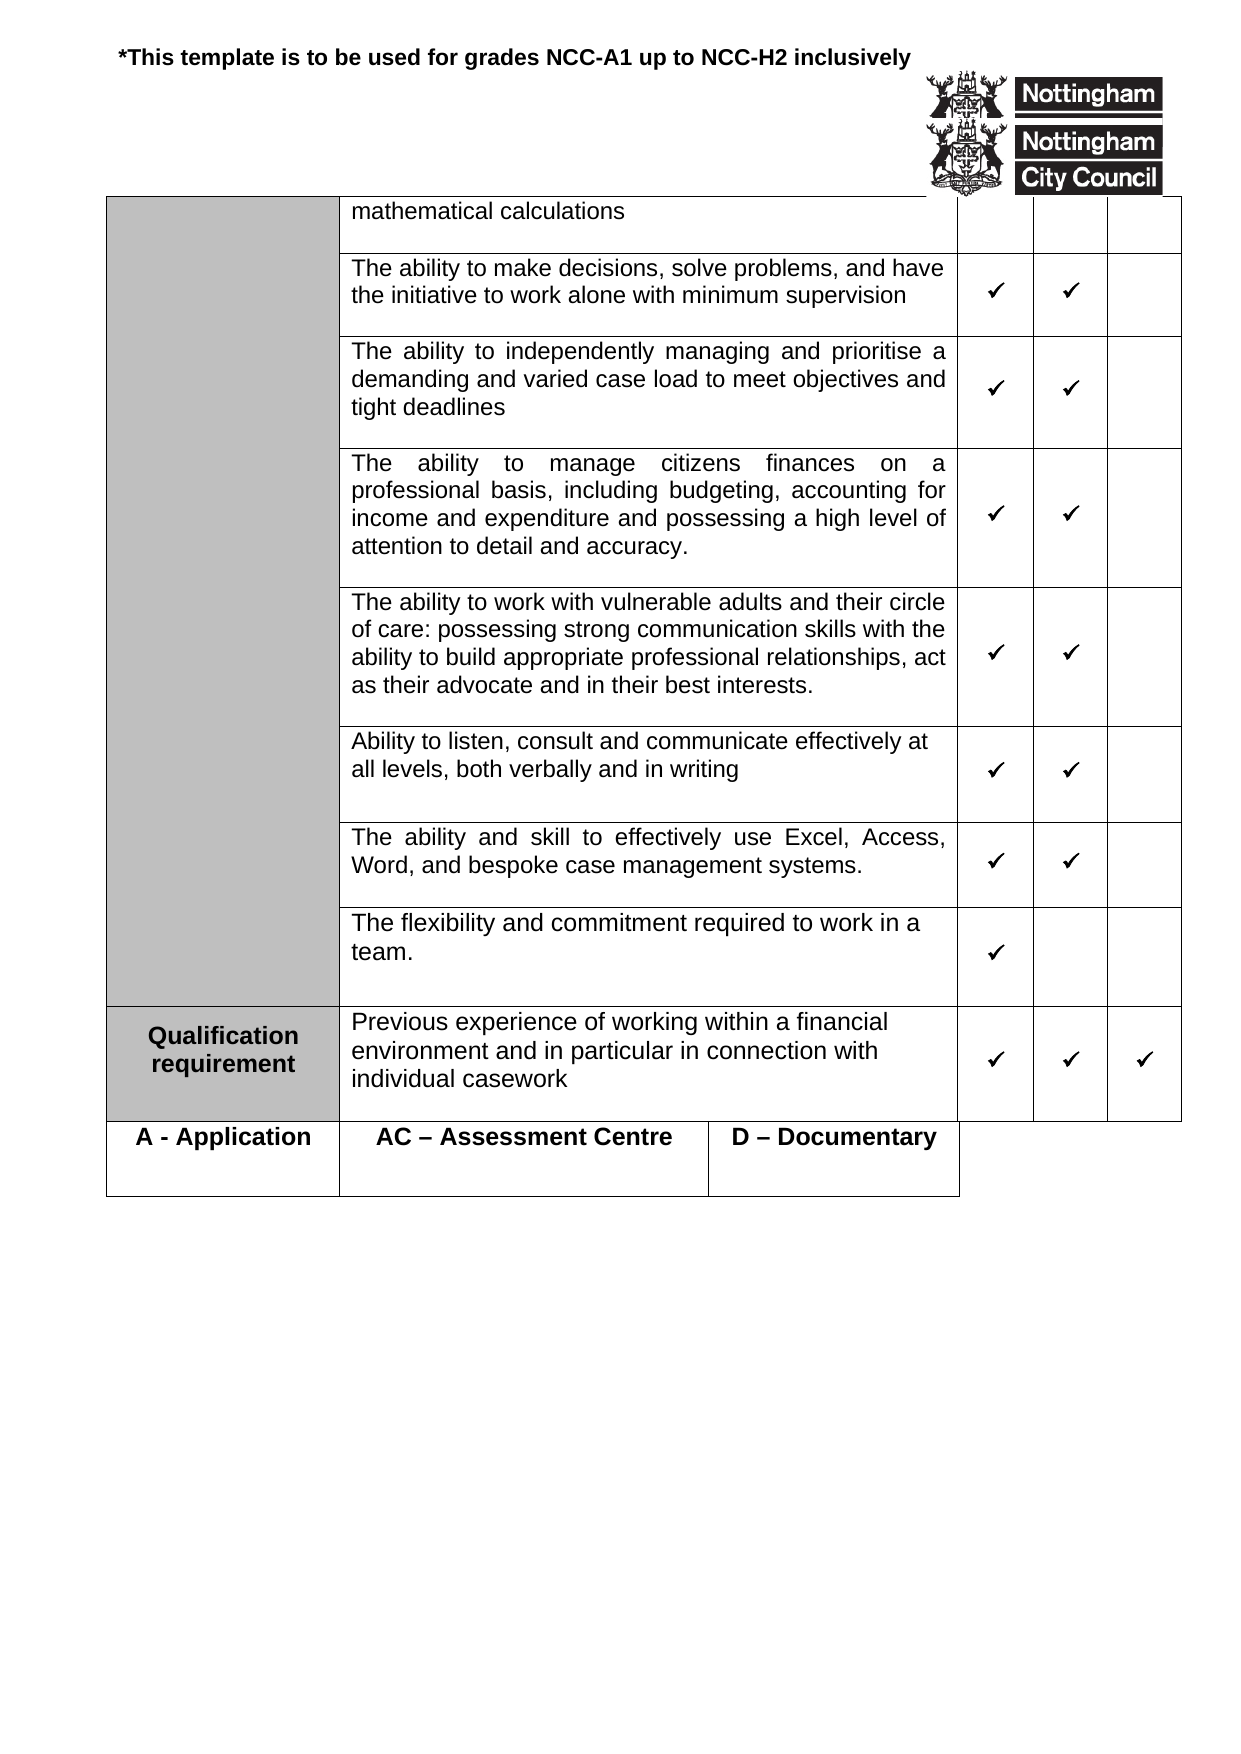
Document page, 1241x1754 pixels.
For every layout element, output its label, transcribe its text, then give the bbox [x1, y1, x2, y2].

table_cell [958, 823, 1033, 907]
table_cell The ability and skill to effectively use Excel, Access, Word, and bespoke case management systems. [340, 823, 957, 907]
table_cell [1108, 449, 1181, 587]
table_cell [1034, 727, 1107, 822]
table_cell [958, 727, 1033, 822]
table_cell [1108, 197, 1181, 252]
table_cell [1034, 449, 1107, 587]
table_cell [958, 197, 1033, 252]
table_cell [1034, 1007, 1107, 1121]
table_cell D – Documentary [709, 1122, 959, 1196]
table_cell AC – Assessment Centre [340, 1122, 708, 1196]
table_cell Qualification requirement [107, 1007, 339, 1121]
table_cell A high level of numeracy to be able to perform accurate mathematical calculations [340, 197, 957, 252]
table_cell [958, 449, 1033, 587]
table_cell [1034, 197, 1107, 252]
picture [926, 70, 1163, 197]
table_cell [958, 254, 1033, 336]
table_cell [1108, 727, 1181, 822]
table_cell [1034, 588, 1107, 726]
table_cell [1034, 823, 1107, 907]
table_cell The flexibility and commitment required to work in a team. [340, 908, 957, 1006]
table_cell [958, 1007, 1033, 1121]
table_cell [1108, 1007, 1181, 1121]
table_cell [1108, 588, 1181, 726]
table_cell [1034, 337, 1107, 448]
table_cell [1108, 337, 1181, 448]
table_cell [1034, 908, 1107, 1006]
table_cell [958, 588, 1033, 726]
table_cell The ability to work with vulnerable adults and their circle of care: possessing strong communication skills with the ability to build appropriate professional relationships, act as their advocate and in their best interests. [340, 588, 957, 726]
table_cell The ability to make decisions, solve problems, and have the initiative to work alone with minimum supervision [340, 254, 957, 336]
table_cell [1108, 908, 1181, 1006]
table_cell The ability to independently managing and prioritise a demanding and varied case load to meet objectives and tight deadlines [340, 337, 957, 448]
table_cell [1034, 254, 1107, 336]
table_cell [958, 908, 1033, 1006]
table_cell [1108, 254, 1181, 336]
table_cell [1108, 823, 1181, 907]
table_cell [958, 337, 1033, 448]
table_cell Previous experience of working within a financial environment and in particular in connection with individual casework [340, 1007, 957, 1121]
table_cell A - Application [107, 1122, 339, 1196]
table_cell The ability to manage citizens finances on a professional basis, including budgeting, accounting for income and expenditure and possessing a high level of attention to detail and accuracy. [340, 449, 957, 587]
table_cell Ability to listen, consult and communicate effectively at all levels, both verbally and in writing [340, 727, 957, 822]
